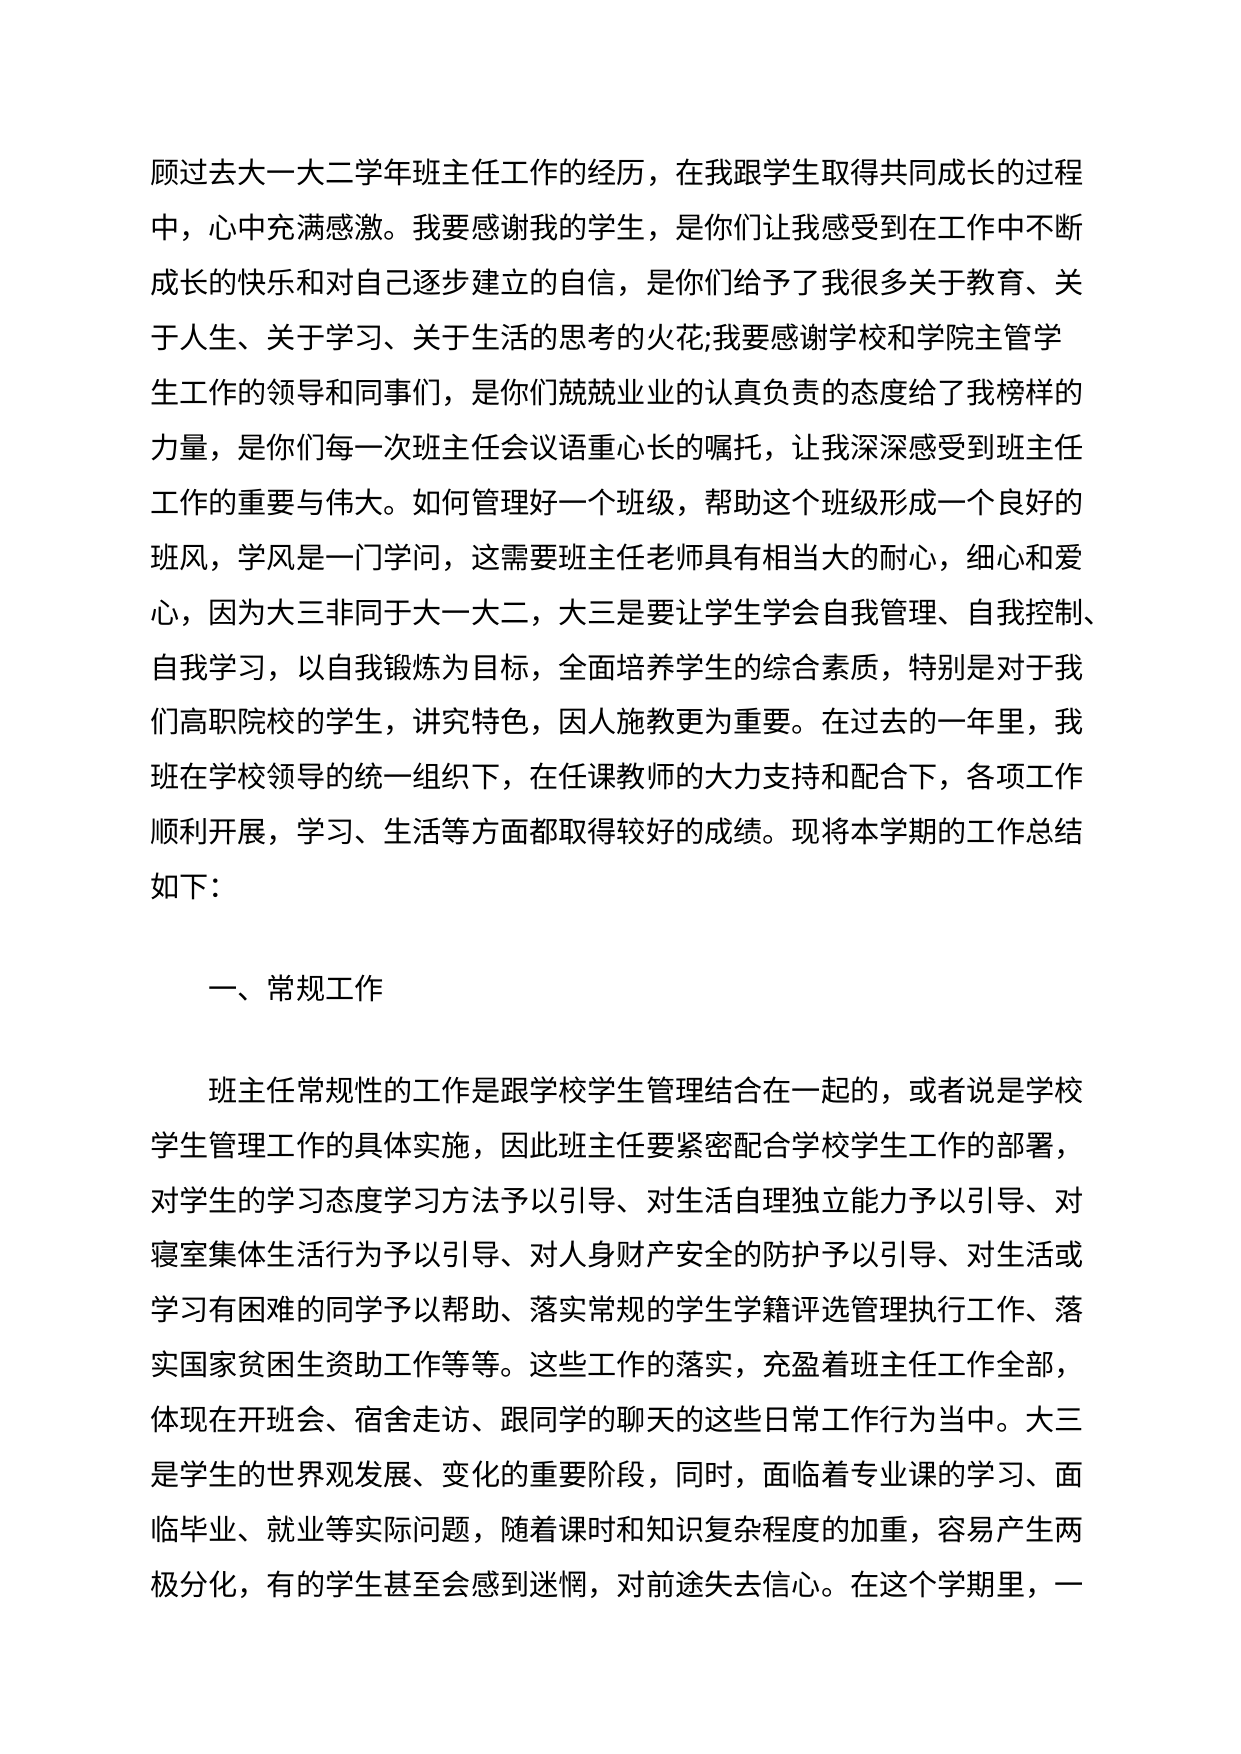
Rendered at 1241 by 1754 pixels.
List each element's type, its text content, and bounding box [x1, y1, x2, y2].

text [150, 1067, 1090, 1604]
text 一、常规工作 [150, 966, 1090, 1008]
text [150, 150, 1090, 906]
